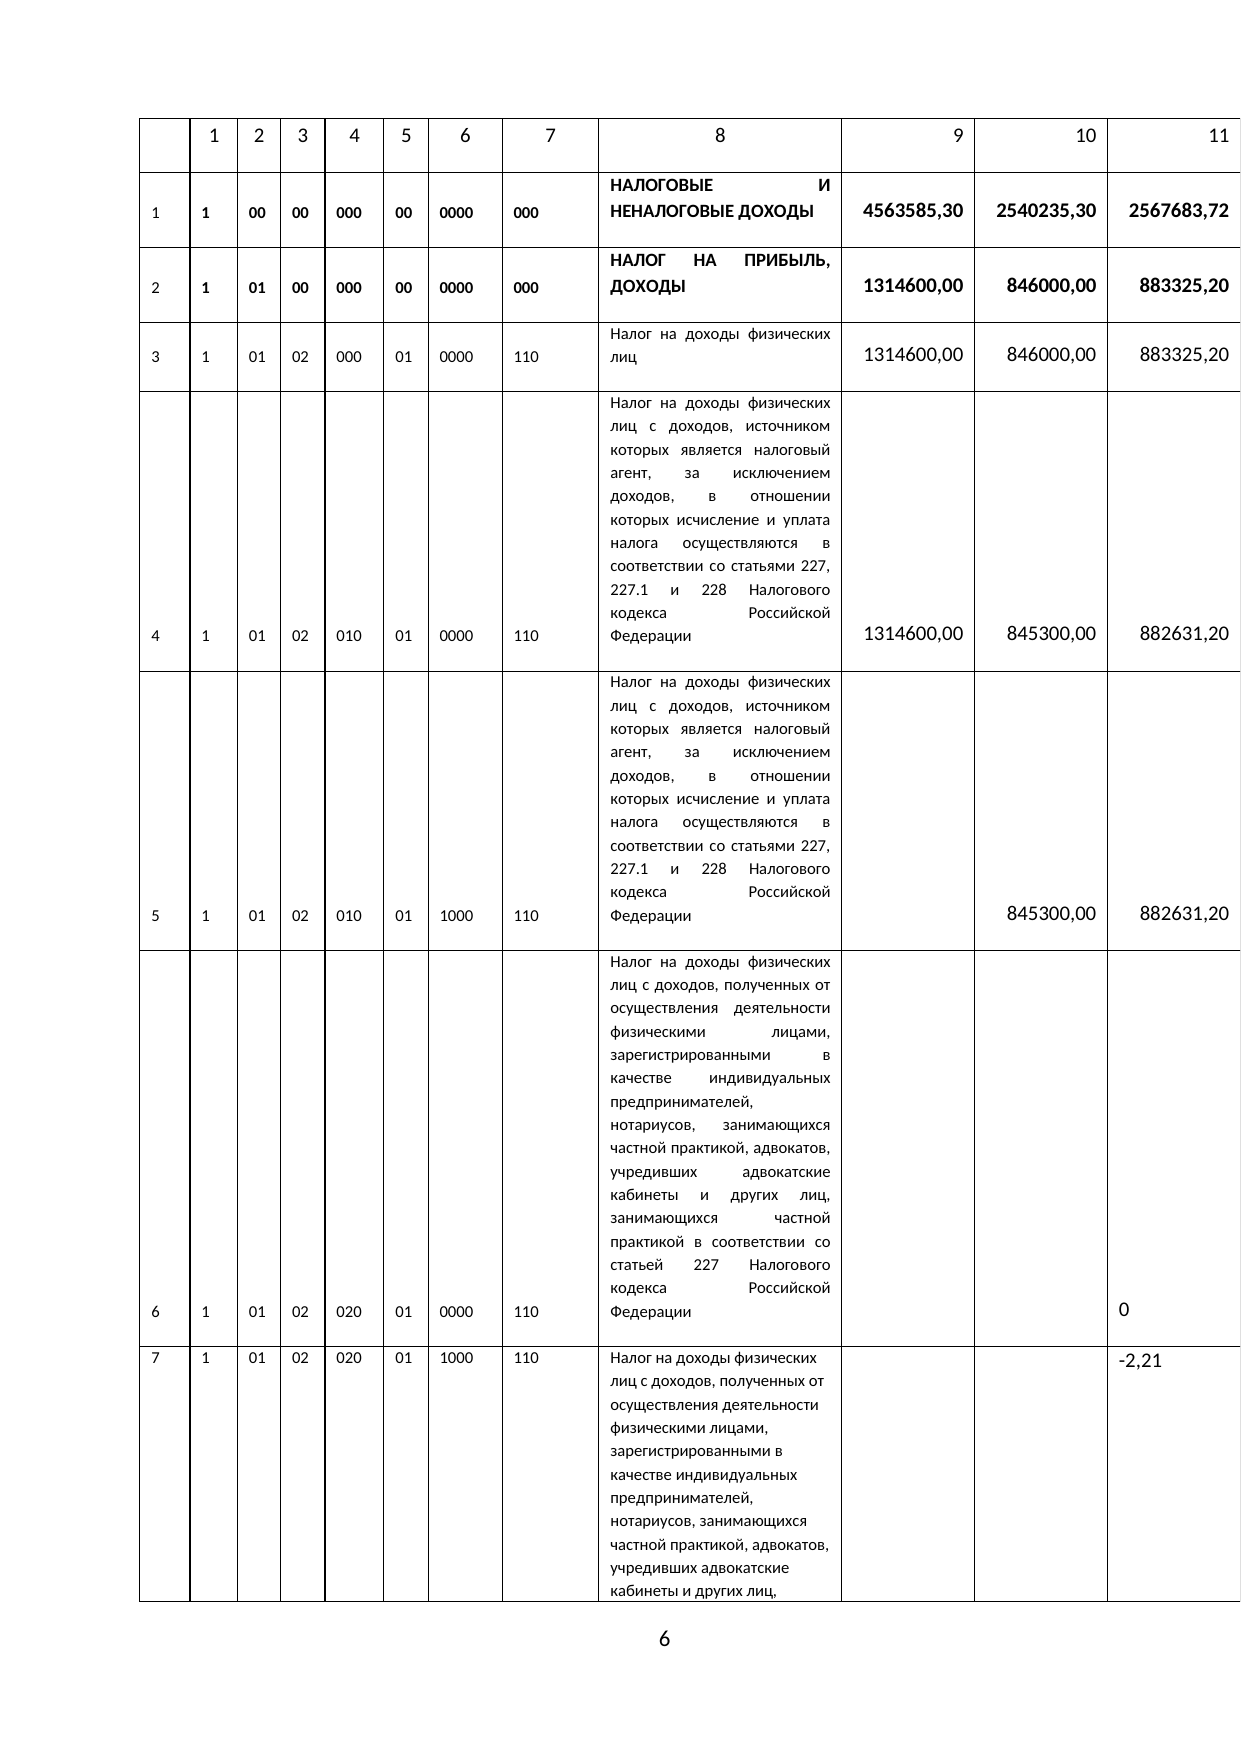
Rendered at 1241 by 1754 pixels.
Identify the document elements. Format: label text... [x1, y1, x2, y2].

table_cell 1 [191, 1347, 237, 1601]
table_cell 3 [140, 323, 189, 391]
table_cell -2,21 [1108, 1347, 1240, 1601]
table_cell 1 [191, 248, 237, 322]
table_cell 110 [503, 392, 598, 671]
table_cell [842, 672, 974, 950]
table_cell 00 [384, 173, 428, 247]
table_cell 00 [384, 248, 428, 322]
table_cell 01 [384, 392, 428, 671]
table_cell НАЛОГ НА ПРИБЫЛЬ, ДОХОДЫ [599, 248, 841, 322]
table_cell 7 [503, 119, 598, 172]
table_cell 1 [140, 173, 189, 247]
table_cell 000 [503, 248, 598, 322]
table_cell Налог на доходы физических лиц с доходов, источником которых является налоговый агент, за исключением доходов, в отношении которых исчисление и уплата налога осуществляются в соответствии со статьями 227, 227.1 и 228 Налогового кодекса Российской Федерации [599, 392, 841, 671]
table_cell Налог на доходы физических лиц [599, 323, 841, 391]
table_cell 0000 [429, 323, 502, 391]
table_cell 8 [599, 119, 841, 172]
table_cell 000 [326, 323, 383, 391]
table_cell 00 [281, 248, 324, 322]
table_cell 000 [326, 248, 383, 322]
table_cell 110 [503, 323, 598, 391]
table_cell 1 [191, 951, 237, 1346]
table_cell 11 [1108, 119, 1240, 172]
table_cell 1314600,00 [842, 323, 974, 391]
table_cell 02 [281, 323, 324, 391]
table_cell 5 [140, 672, 189, 950]
table_cell 4563585,30 [842, 173, 974, 247]
table_cell 110 [503, 951, 598, 1346]
table_cell 845300,00 [975, 392, 1107, 671]
table_cell 1 [191, 173, 237, 247]
table_cell 000 [503, 173, 598, 247]
table_cell 01 [238, 392, 280, 671]
table_cell [140, 119, 189, 172]
table_cell 845300,00 [975, 672, 1107, 950]
table_cell 882631,20 [1108, 672, 1240, 950]
table_cell 5 [384, 119, 428, 172]
table_cell 01 [384, 951, 428, 1346]
table_cell 01 [238, 951, 280, 1346]
table_cell 1000 [429, 672, 502, 950]
table_cell 01 [238, 323, 280, 391]
table_cell 846000,00 [975, 323, 1107, 391]
table_cell 9 [842, 119, 974, 172]
table_cell 010 [326, 392, 383, 671]
table_cell 10 [975, 119, 1107, 172]
table_cell 2567683,72 [1108, 173, 1240, 247]
table_cell 000 [326, 173, 383, 247]
table_cell 02 [281, 951, 324, 1346]
table_cell [975, 951, 1107, 1346]
table_cell [842, 951, 974, 1346]
table_cell 01 [238, 672, 280, 950]
table_cell 3 [281, 119, 324, 172]
table_cell 2 [238, 119, 280, 172]
table_cell 02 [281, 672, 324, 950]
table_cell 01 [384, 1347, 428, 1601]
table_cell 01 [238, 1347, 280, 1601]
table_cell 4 [326, 119, 383, 172]
table_cell 1314600,00 [842, 248, 974, 322]
table_cell 6 [429, 119, 502, 172]
table_cell 0000 [429, 248, 502, 322]
table_cell 883325,20 [1108, 323, 1240, 391]
table_cell 6 [140, 951, 189, 1346]
table_cell 01 [384, 672, 428, 950]
table_cell 00 [238, 173, 280, 247]
table_cell 110 [503, 672, 598, 950]
table_cell 0000 [429, 173, 502, 247]
table_cell 2540235,30 [975, 173, 1107, 247]
table_cell 1 [191, 672, 237, 950]
table_cell 882631,20 [1108, 392, 1240, 671]
table_cell 4 [140, 392, 189, 671]
table_cell 846000,00 [975, 248, 1107, 322]
table_cell 02 [281, 1347, 324, 1601]
table_cell 883325,20 [1108, 248, 1240, 322]
table_cell НАЛОГОВЫЕ И НЕНАЛОГОВЫЕ ДОХОДЫ [599, 173, 841, 247]
table_cell 1314600,00 [842, 392, 974, 671]
table_cell Налог на доходы физических лиц с доходов, источником которых является налоговый агент, за исключением доходов, в отношении которых исчисление и уплата налога осуществляются в соответствии со статьями 227, 227.1 и 228 Налогового кодекса Российской Федерации [599, 672, 841, 950]
table_cell 00 [281, 173, 324, 247]
table_cell 7 [140, 1347, 189, 1601]
table_cell 01 [238, 248, 280, 322]
table_cell 1000 [429, 1347, 502, 1601]
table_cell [599, 1347, 841, 1601]
table_cell 2 [140, 248, 189, 322]
table_cell 02 [281, 392, 324, 671]
table_cell 1 [191, 392, 237, 671]
table_cell 110 [503, 1347, 598, 1601]
table_cell 0000 [429, 392, 502, 671]
table_cell 1 [191, 323, 237, 391]
table_cell 020 [326, 1347, 383, 1601]
table_cell 010 [326, 672, 383, 950]
table_cell 01 [384, 323, 428, 391]
table_cell [842, 1347, 974, 1601]
table_cell 0000 [429, 951, 502, 1346]
table_cell 0 [1108, 951, 1240, 1346]
table_cell 1 [191, 119, 237, 172]
table_cell [975, 1347, 1107, 1601]
table_cell 020 [326, 951, 383, 1346]
